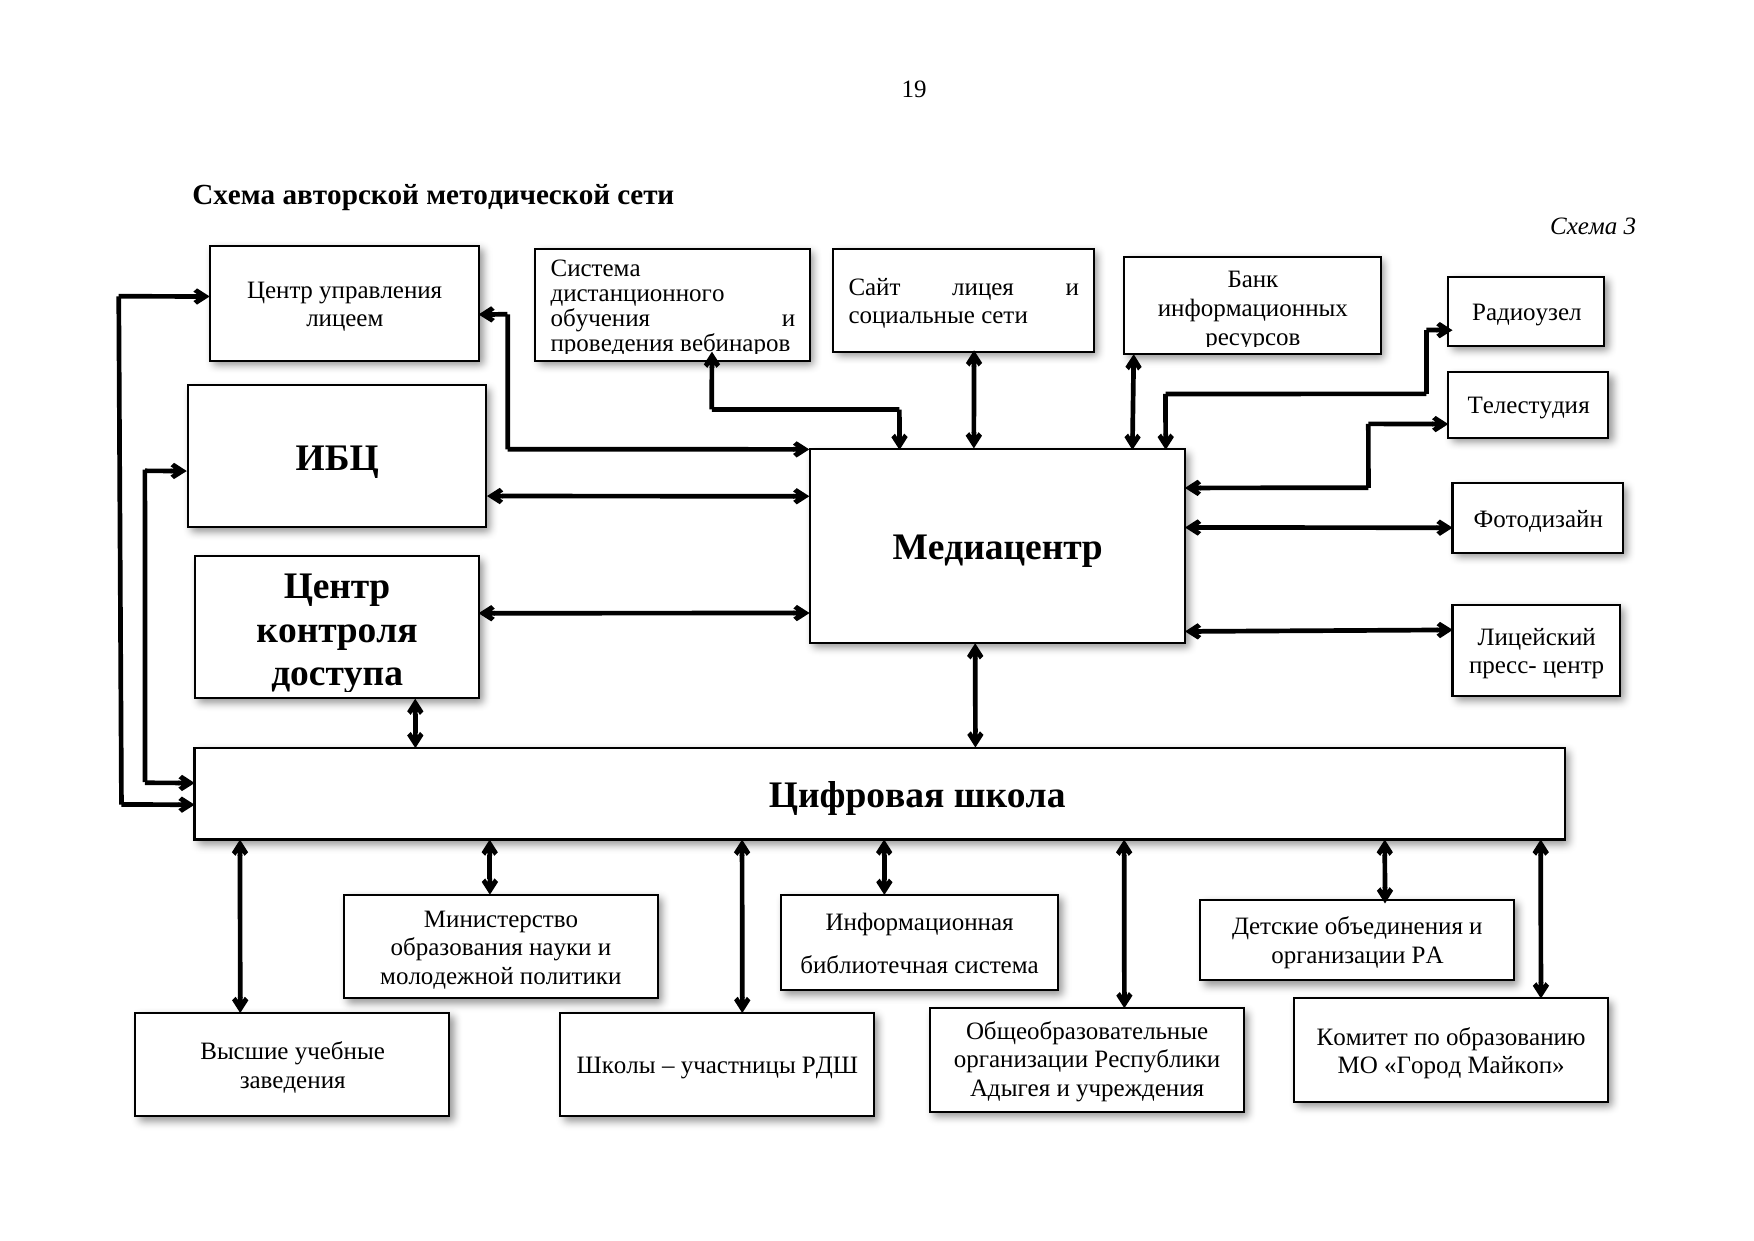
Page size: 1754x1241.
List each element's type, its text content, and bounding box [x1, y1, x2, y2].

text Схема 3 [118, 211, 1636, 239]
text Схема авторской методической сети [118, 177, 1636, 211]
